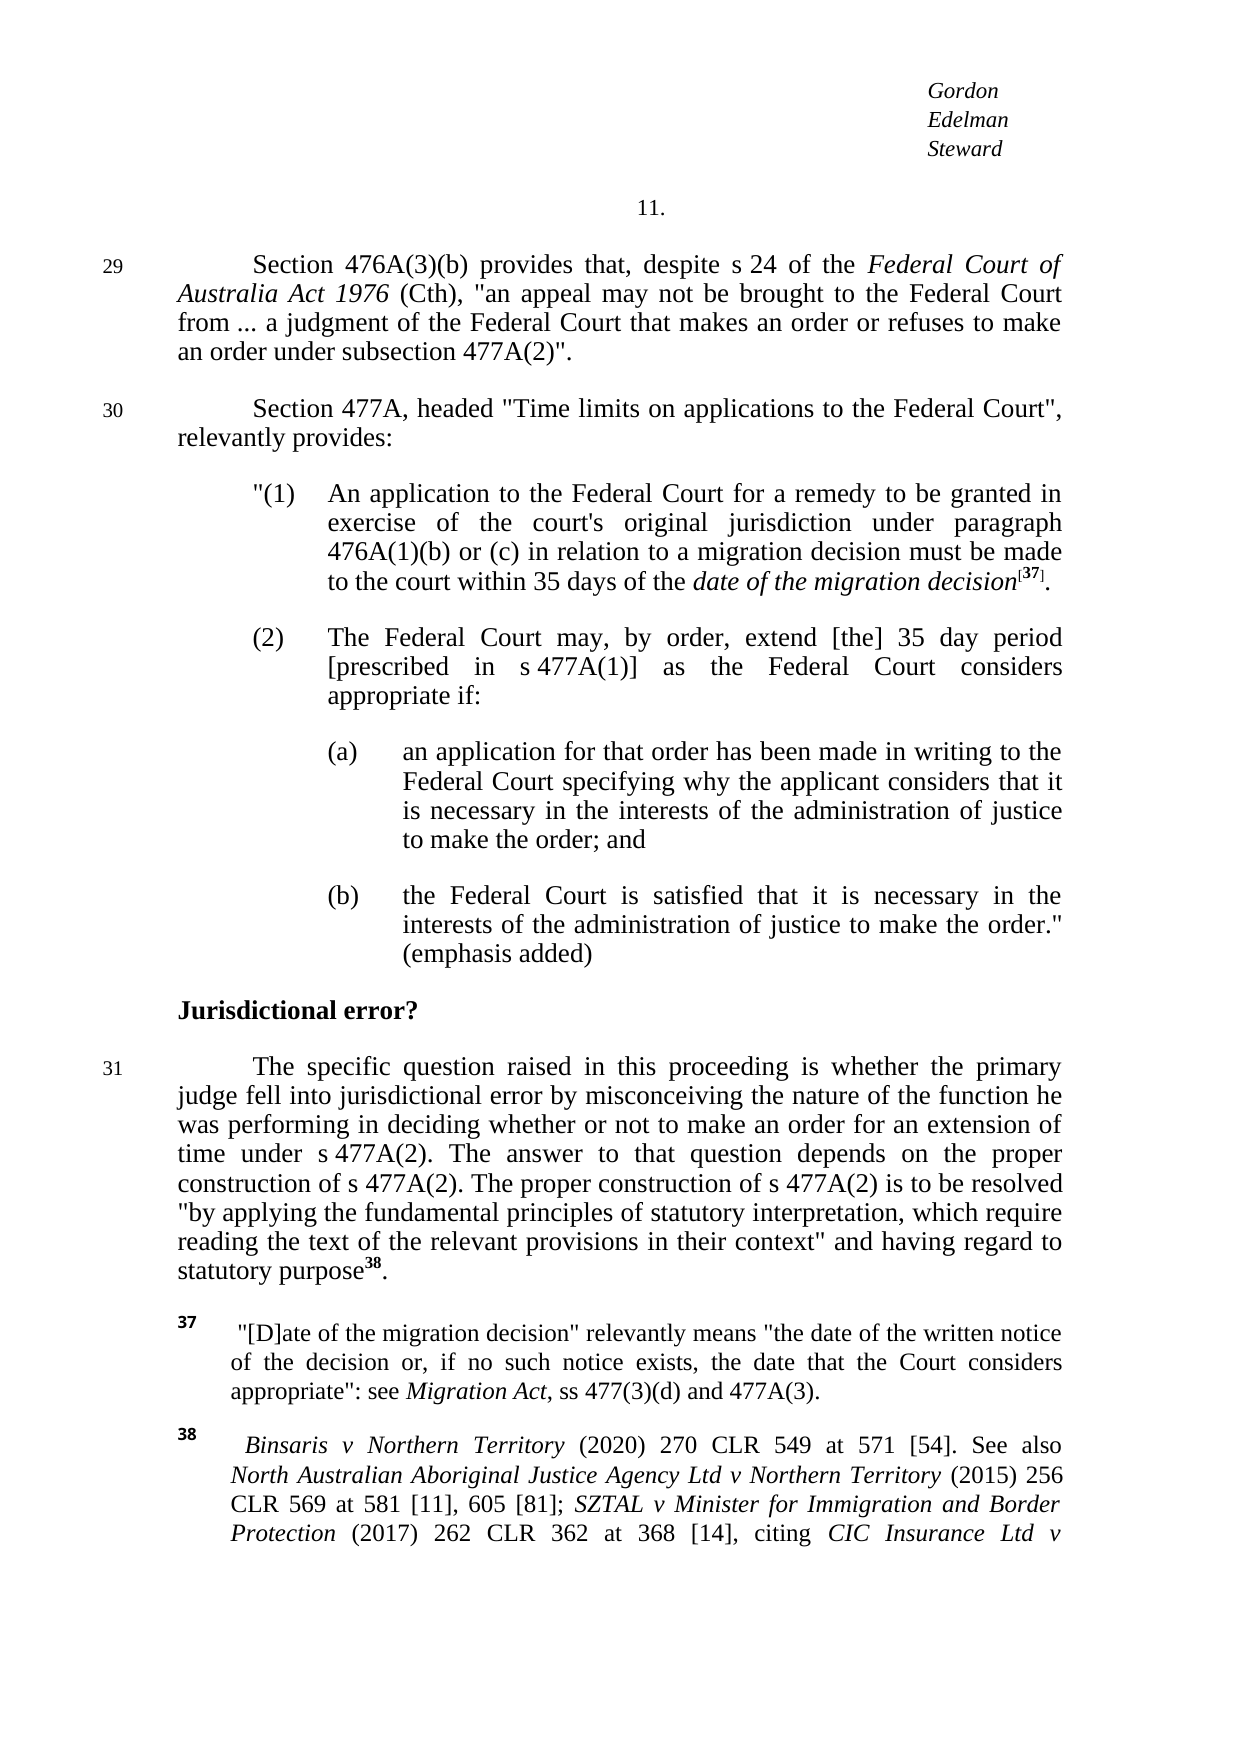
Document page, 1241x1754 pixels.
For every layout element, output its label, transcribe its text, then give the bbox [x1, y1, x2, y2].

text (b) the Federal Court is satisfied that it is necessary in the interests of the administration of justice to make the order." (emphasis added) [327, 881, 1063, 969]
text (a) an application for that order has been made in writing to the Federal Court specifying why the applicant considers that it is necessary in the interests of the administration of justice to make the order; and [327, 737, 1063, 854]
text (2) The Federal Court may, by order, extend [the] 35 day period [prescribed in s 477A(1)] as the Federal Court considers appropriate if: [252, 623, 1063, 710]
text "(1) An application to the Federal Court for a remedy to be granted in exercise of the court's original jurisdiction under paragraph 476A(1)(b) or (c) in relation to a migration decision must be made to the court within 35 days of the date of the migration decision[]. [252, 479, 1063, 596]
subtitle Jurisdictional error? [177, 996, 1063, 1025]
list Section 477A, headed "Time limits on applications to the Federal Court", relevantly provides: [102, 394, 1063, 452]
list Section 476A(3)(b) provides that, despite s 24 of the Federal Court of Australia Act 1976 (Cth), "an appeal may not be brought to the Federal Court from ... a judgment of the Federal Court that makes an order or refuses to make an order under subsection 477A(2)". [102, 250, 1063, 367]
list The specific question raised in this proceeding is whether the primary judge fell into jurisdictional error by misconceiving the nature of the function he was performing in deciding whether or not to make an order for an extension of time under s 477A(2). The answer to that question depends on the proper construction of s 477A(2). The proper construction of s 477A(2) is to be resolved "by applying the fundamental principles of statutory interpretation, which require reading the text of the relevant provisions in their context" and having regard to statutory purpose. [102, 1052, 1063, 1285]
